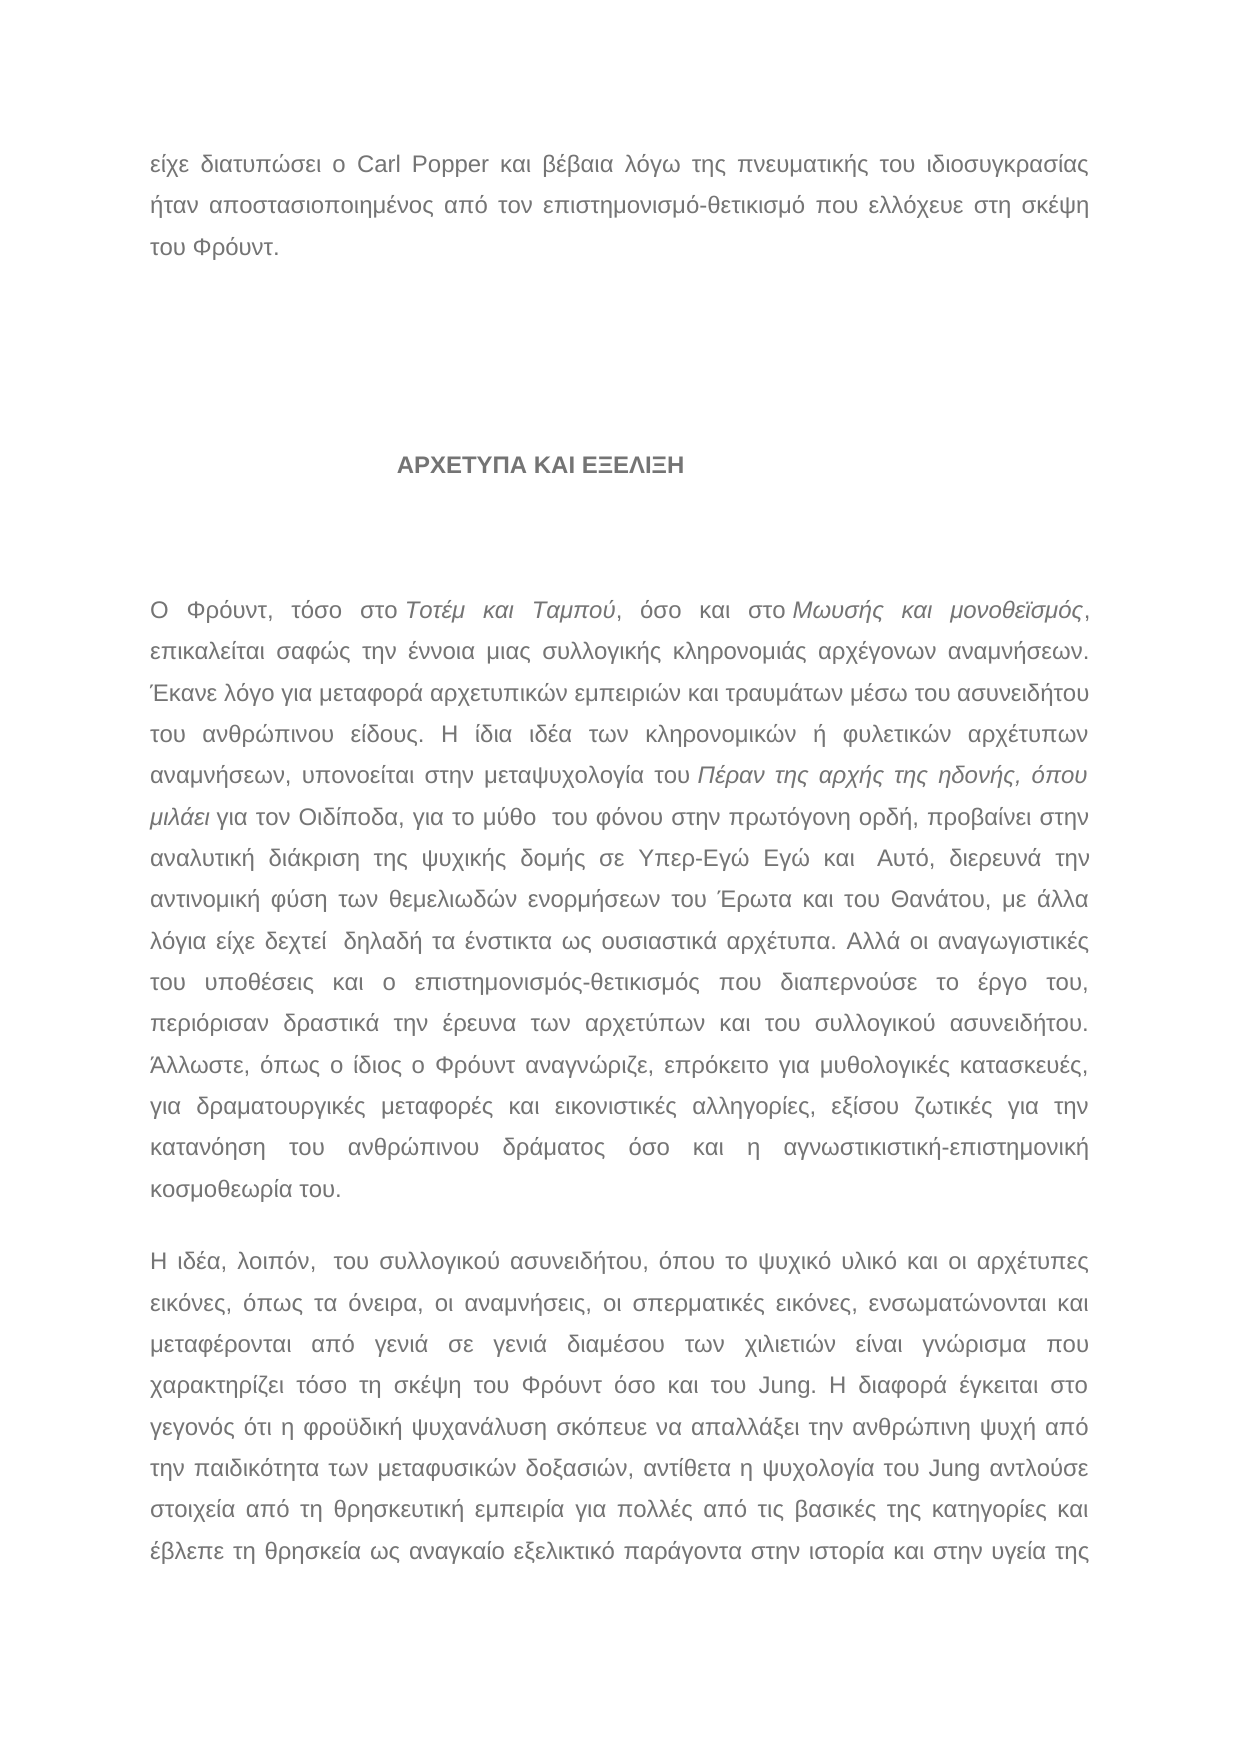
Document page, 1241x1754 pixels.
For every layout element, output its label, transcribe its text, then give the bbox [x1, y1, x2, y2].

text Ο Φρόυντ, τόσο στο Τοτέμ και Ταμπού, όσο και στο Μωυσής και μονοθεϊσμός, επικαλείται σαφώς την έννοια μιας συλλογικής κληρονομιάς αρχέγονων αναμνήσεων. Έκανε λόγο για μεταφορά αρχετυπικών εμπειριών και τραυμάτων μέσω του ασυνειδήτου του ανθρώπινου είδους. Η ίδια ιδέα των κληρονομικών ή φυλετικών αρχέτυπων αναμνήσεων, υπονοείται στην μεταψυχολογία του Πέραν της αρχής της ηδονής, όπου μιλάει για τον Οιδίποδα, για το μύθο του φόνου στην πρωτόγονη ορδή, προβαίνει στην αναλυτική διάκριση της ψυχικής δομής σε Υπερ-Εγώ Εγώ και Αυτό, διερευνά την αντινομική φύση των θεμελιωδών ενορμήσεων του Έρωτα και του Θανάτου, με άλλα λόγια είχε δεχτεί δηλαδή τα ένστικτα ως ουσιαστικά αρχέτυπα. Αλλά οι αναγωγιστικές του υποθέσεις και ο επιστημονισμός-θετικισμός που διαπερνούσε το έργο του, περιόρισαν δραστικά την έρευνα των αρχετύπων και του συλλογικού ασυνειδήτου. Άλλωστε, όπως ο ίδιος ο Φρόυντ αναγνώριζε, επρόκειτο για μυθολογικές κατασκευές, για δραματουργικές μεταφορές και εικονιστικές αλληγορίες, εξίσου ζωτικές για την κατανόηση του ανθρώπινου δράματος όσο και η αγνωστικιστική-επιστημονική κοσμοθεωρία του. [150, 596, 1090, 1202]
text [150, 150, 1090, 260]
text ΑΡΧΕΤΥΠΑ ΚΑΙ ΕΞΕΛΙΞΗ [150, 451, 1090, 478]
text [150, 1247, 1090, 1564]
